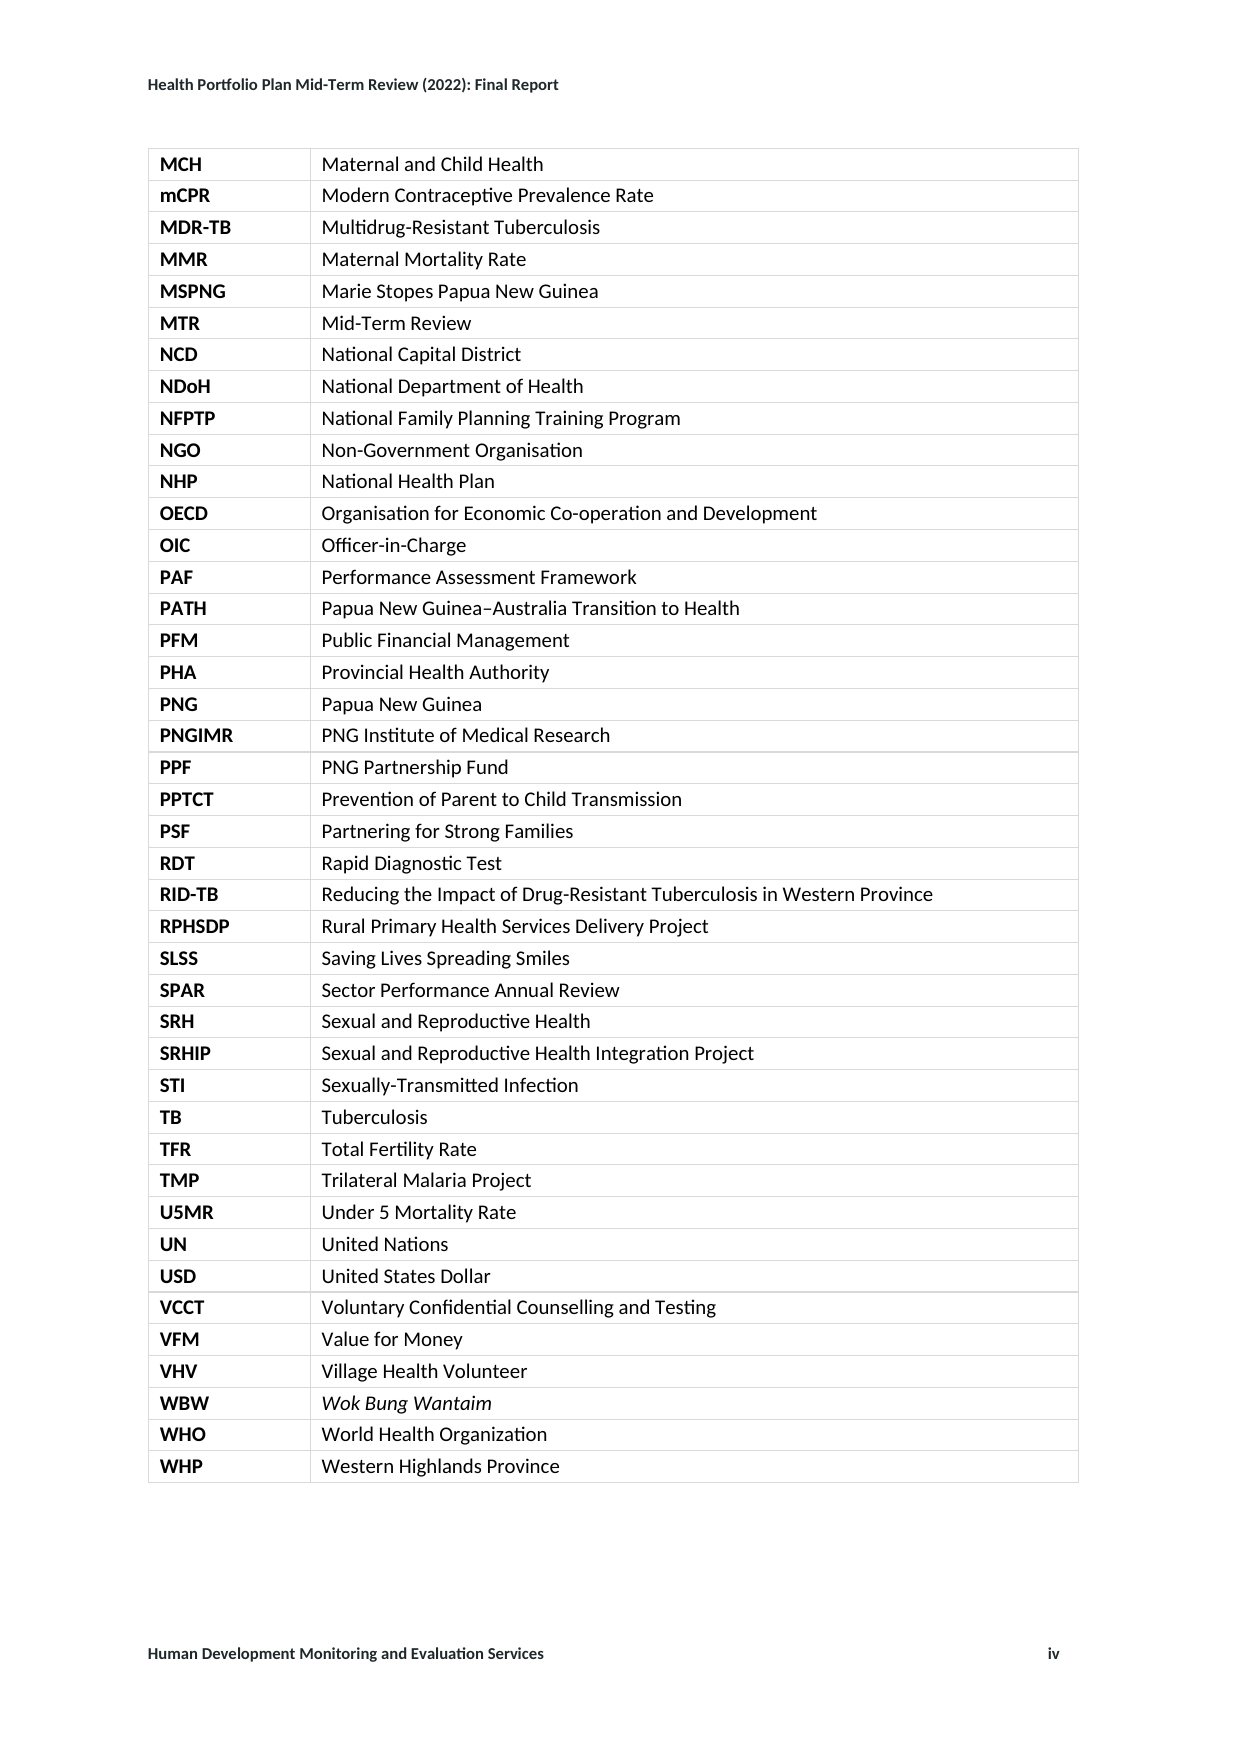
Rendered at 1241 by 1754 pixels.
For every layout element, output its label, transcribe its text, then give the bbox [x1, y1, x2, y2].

table_cell Sector Performance Annual Review [311, 975, 1078, 1006]
table_cell Modern Contraceptive Prevalence Rate [311, 181, 1078, 211]
table_cell RDT [149, 848, 310, 878]
table_cell VHV [149, 1356, 310, 1387]
table_cell Village Health Volunteer [311, 1356, 1078, 1387]
table_cell SRH [149, 1007, 310, 1037]
table_cell NFPTP [149, 403, 310, 434]
table_cell TB [149, 1102, 310, 1133]
table_cell RPHSDP [149, 911, 310, 942]
table_cell Under 5 Mortality Rate [311, 1197, 1078, 1228]
table_cell PHA [149, 657, 310, 688]
table_cell SLSS [149, 943, 310, 974]
table_cell Saving Lives Spreading Smiles [311, 943, 1078, 974]
table_cell UN [149, 1229, 310, 1260]
table_cell National Health Plan [311, 466, 1078, 497]
table_cell Rural Primary Health Services Delivery Project [311, 911, 1078, 942]
table_cell PFM [149, 625, 310, 656]
table_cell MDR-TB [149, 212, 310, 243]
table_cell RID-TB [149, 880, 310, 910]
table_cell NGO [149, 435, 310, 465]
table_cell OIC [149, 530, 310, 561]
table_cell PATH [149, 594, 310, 624]
table_cell Wok Bung Wantaim [311, 1388, 1078, 1418]
table_cell Non-Government Organisation [311, 435, 1078, 465]
table_cell mCPR [149, 181, 310, 211]
table_cell SPAR [149, 975, 310, 1006]
table_cell MMR [149, 244, 310, 275]
table_cell USD [149, 1261, 310, 1291]
table_cell PPTCT [149, 784, 310, 815]
table_cell WBW [149, 1388, 310, 1418]
table_cell Provincial Health Authority [311, 657, 1078, 688]
table_cell MTR [149, 308, 310, 338]
table_cell U5MR [149, 1197, 310, 1228]
table_cell United States Dollar [311, 1261, 1078, 1291]
table_cell Reducing the Impact of Drug-Resistant Tuberculosis in Western Province [311, 880, 1078, 910]
table_cell Western Highlands Province [311, 1451, 1078, 1482]
table_cell Rapid Diagnostic Test [311, 848, 1078, 878]
table_cell NDoH [149, 371, 310, 402]
table_cell Sexual and Reproductive Health [311, 1007, 1078, 1037]
table_cell PNG [149, 689, 310, 719]
table_cell STI [149, 1070, 310, 1101]
table_cell Total Fertility Rate [311, 1134, 1078, 1164]
table_cell Papua New Guinea [311, 689, 1078, 719]
table_cell Public Financial Management [311, 625, 1078, 656]
table_cell PAF [149, 562, 310, 592]
table_cell World Health Organization [311, 1420, 1078, 1450]
table_cell PNG Institute of Medical Research [311, 721, 1078, 751]
table_cell PNGIMR [149, 721, 310, 751]
table_cell National Family Planning Training Program [311, 403, 1078, 434]
table_cell Partnering for Strong Families [311, 816, 1078, 847]
table_cell Marie Stopes Papua New Guinea [311, 276, 1078, 307]
table_cell TMP [149, 1165, 310, 1196]
table_cell Tuberculosis [311, 1102, 1078, 1133]
table_cell WHP [149, 1451, 310, 1482]
table_cell Trilateral Malaria Project [311, 1165, 1078, 1196]
table_cell Officer-in-Charge [311, 530, 1078, 561]
table_cell MCH [149, 149, 310, 179]
table_cell United Nations [311, 1229, 1078, 1260]
table_cell Mid-Term Review [311, 308, 1078, 338]
table_cell OECD [149, 498, 310, 529]
table_cell VCCT [149, 1293, 310, 1323]
table_cell National Department of Health [311, 371, 1078, 402]
table_cell Organisation for Economic Co-operation and Development [311, 498, 1078, 529]
table_cell Voluntary Confidential Counselling and Testing [311, 1293, 1078, 1323]
table_cell TFR [149, 1134, 310, 1164]
table_cell National Capital District [311, 339, 1078, 370]
table_cell Value for Money [311, 1324, 1078, 1355]
table_cell Sexually-Transmitted Infection [311, 1070, 1078, 1101]
table_cell Prevention of Parent to Child Transmission [311, 784, 1078, 815]
table_cell PPF [149, 753, 310, 783]
table_cell Papua New Guinea–Australia Transition to Health [311, 594, 1078, 624]
table_cell NCD [149, 339, 310, 370]
table_cell Performance Assessment Framework [311, 562, 1078, 592]
table_cell Sexual and Reproductive Health Integration Project [311, 1038, 1078, 1069]
table_cell Multidrug-Resistant Tuberculosis [311, 212, 1078, 243]
table_cell PNG Partnership Fund [311, 753, 1078, 783]
table_cell VFM [149, 1324, 310, 1355]
table_cell NHP [149, 466, 310, 497]
table_cell SRHIP [149, 1038, 310, 1069]
table_cell WHO [149, 1420, 310, 1450]
table_cell PSF [149, 816, 310, 847]
table_cell Maternal Mortality Rate [311, 244, 1078, 275]
table_cell Maternal and Child Health [311, 149, 1078, 179]
table_cell MSPNG [149, 276, 310, 307]
